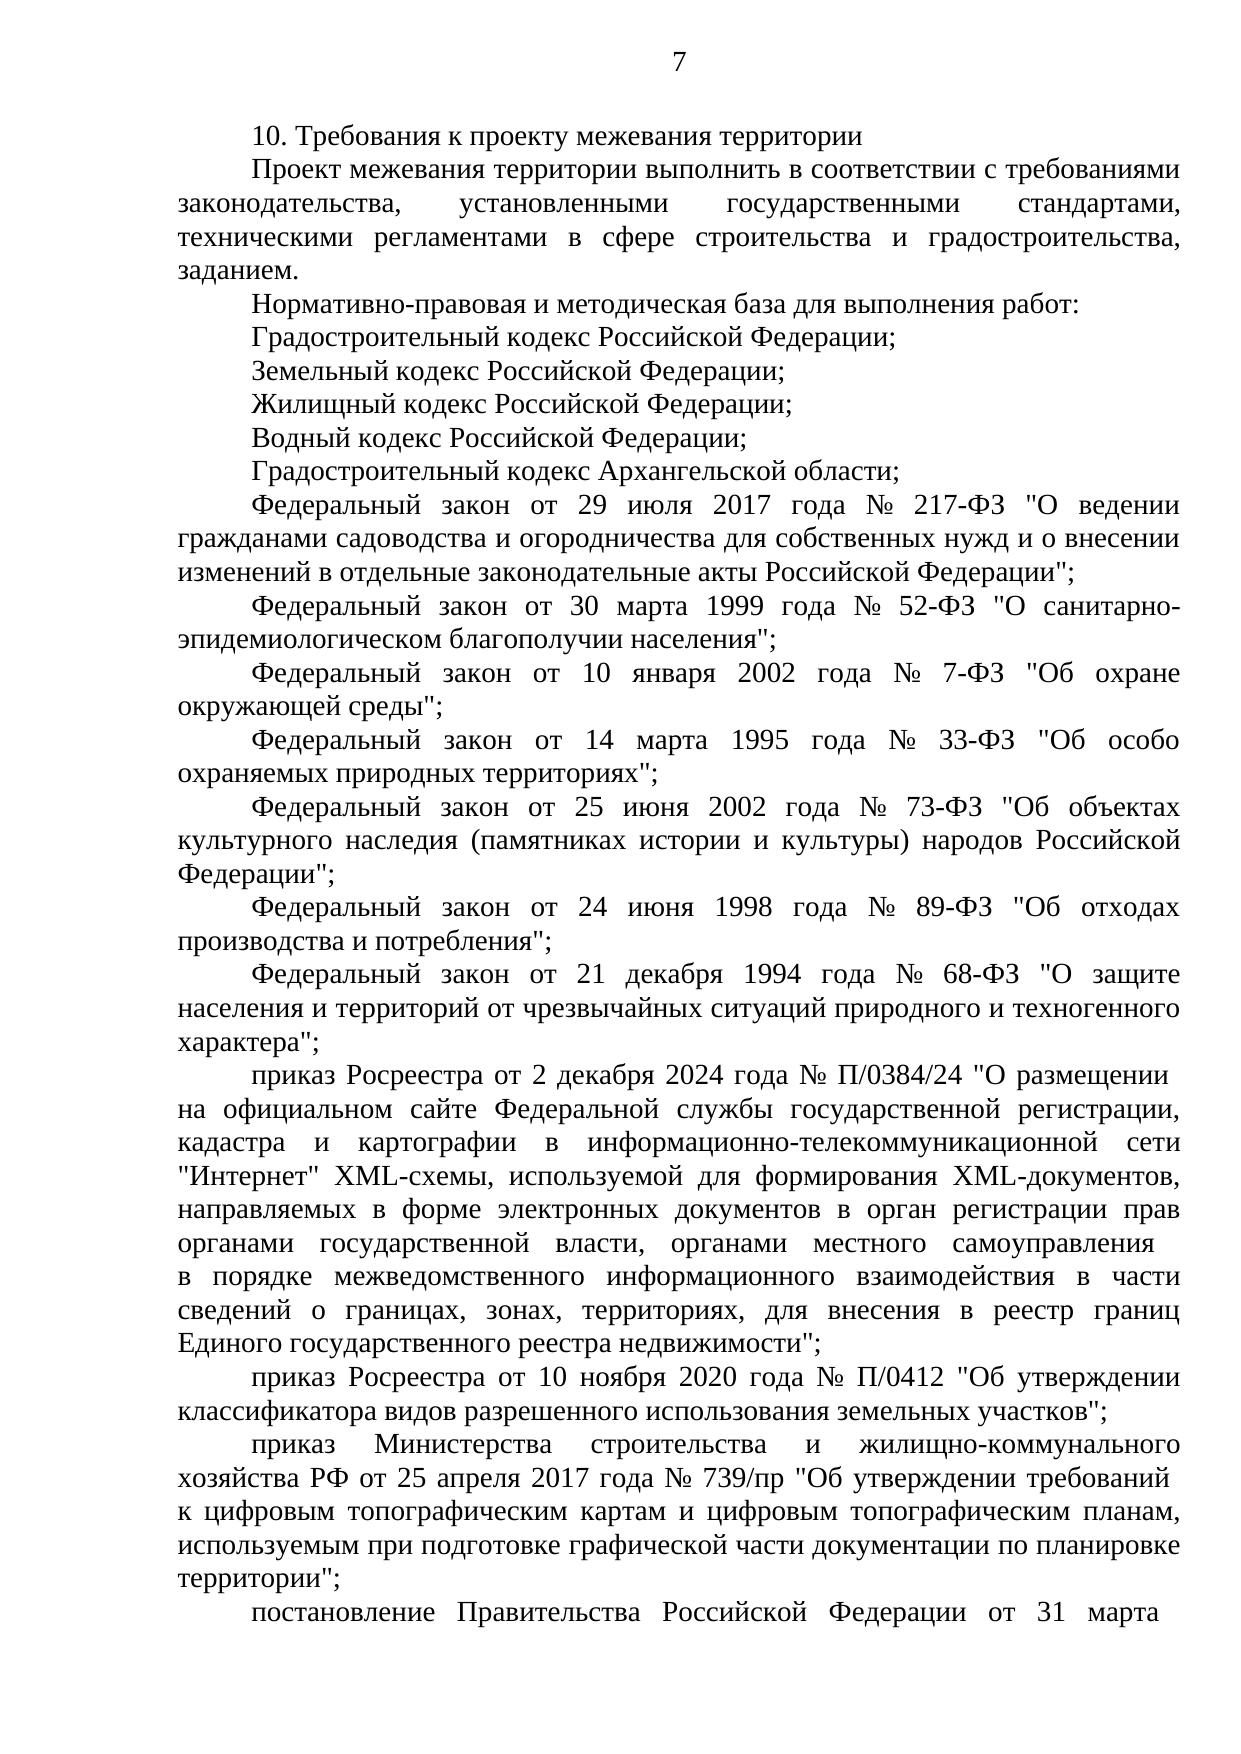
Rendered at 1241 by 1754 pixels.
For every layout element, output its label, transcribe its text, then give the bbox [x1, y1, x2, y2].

text Градостроительный кодекс Архангельской области; [177, 453, 1181, 487]
text Федеральный закон от 30 марта 1999 года № 52-ФЗ "О санитарно-эпидемиологическом благополучии населения"; [177, 588, 1181, 655]
text 10. Требования к проекту межевания территории [177, 118, 1181, 152]
text Федеральный закон от 25 июня 2002 года № 73-ФЗ "Об объектах культурного наследия (памятниках истории и культуры) народов Российской Федерации"; [177, 789, 1181, 889]
text Федеральный закон от 21 декабря 1994 года № 68-ФЗ "О защите населения и территорий от чрезвычайных ситуаций природного и техногенного характера"; [177, 957, 1181, 1057]
text Федеральный закон от 10 января 2002 года № 7-ФЗ "Об охране окружающей среды"; [177, 655, 1181, 722]
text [177, 1594, 1181, 1627]
text Нормативно-правовая и методическая база для выполнения работ: [177, 286, 1181, 319]
text Федеральный закон от 29 июля 2017 года № 217-ФЗ "О ведении гражданами садоводства и огородничества для собственных нужд и о внесении изменений в отдельные законодательные акты Российской Федерации"; [177, 487, 1181, 588]
text приказ Министерства строительства и жилищно-коммунального хозяйства РФ от 25 апреля 2017 года № 739/пр "Об утверждении требований к цифровым топографическим картам и цифровым топографическим планам, используемым при подготовке графической части документации по планировке территории"; [177, 1426, 1181, 1594]
text Жилищный кодекс Российской Федерации; [177, 386, 1181, 420]
text Водный кодекс Российской Федерации; [177, 420, 1181, 453]
text Федеральный закон от 24 июня 1998 года № 89-ФЗ "Об отходах производства и потребления"; [177, 889, 1181, 957]
text Федеральный закон от 14 марта 1995 года № 33-ФЗ "Об особо охраняемых природных территориях"; [177, 722, 1181, 789]
text Градостроительный кодекс Российской Федерации; [177, 319, 1181, 353]
text приказ Росреестра от 2 декабря 2024 года № П/0384/24 "О размещении на официальном сайте Федеральной службы государственной регистрации, кадастра и картографии в информационно-телекоммуникационной сети "Интернет" XML-схемы, используемой для формирования XML-документов, направляемых в форме электронных документов в орган регистрации прав органами государственной власти, органами местного самоуправления в порядке межведомственного информационного взаимодействия в части сведений о границах, зонах, территориях, для внесения в реестр границ Единого государственного реестра недвижимости"; [177, 1057, 1181, 1359]
text Проект межевания территории выполнить в соответствии с требованиями законодательства, установленными государственными стандартами, техническими регламентами в сфере строительства и градостроительства, заданием. [177, 152, 1181, 286]
text приказ Росреестра от 10 ноября 2020 года № П/0412 "Об утверждении классификатора видов разрешенного использования земельных участков"; [177, 1359, 1181, 1426]
text Земельный кодекс Российской Федерации; [177, 353, 1181, 386]
